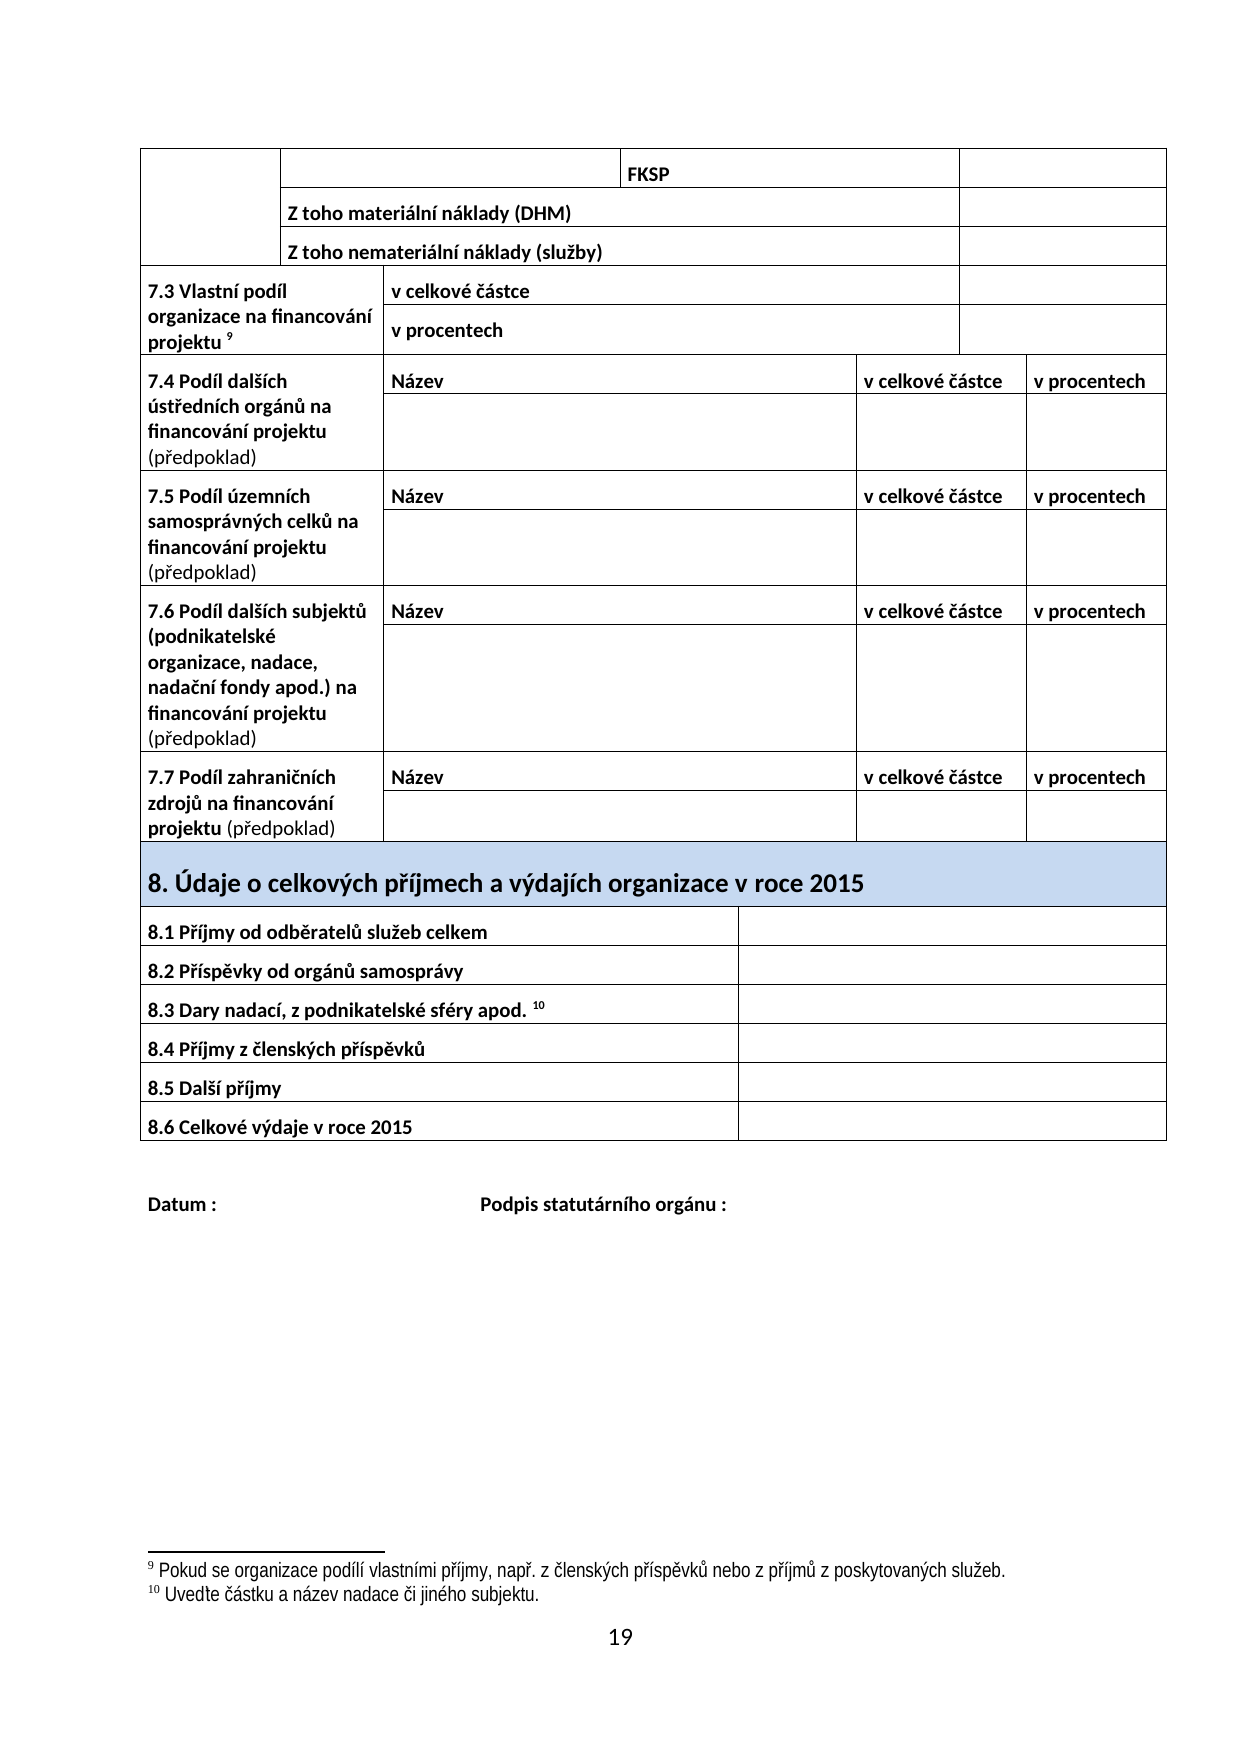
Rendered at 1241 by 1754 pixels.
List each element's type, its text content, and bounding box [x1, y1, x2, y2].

table_cell 8. Údaje o celkových příjmech a výdajích organizace v roce 2015 [141, 842, 1166, 906]
table_cell v celkové částce [857, 752, 1026, 790]
table_cell [384, 625, 856, 751]
table_cell [857, 394, 1026, 469]
table_cell v celkové částce [857, 586, 1026, 624]
table_cell [384, 510, 856, 585]
table_cell [1027, 394, 1166, 469]
table_cell 8.4 Příjmy z členských příspěvků [141, 1024, 738, 1062]
table_cell 7.3 Vlastní podíl organizace na financování projektu [141, 266, 383, 354]
table_cell [384, 791, 856, 841]
table_cell [384, 394, 856, 469]
table_cell [739, 1102, 1166, 1139]
table_cell v procentech [1027, 752, 1166, 790]
table_cell 7.6 Podíl dalších subjektů (podnikatelské organizace, nadace, nadační fondy apod.) na financování projektu (předpoklad) [141, 586, 383, 751]
table_cell Název [384, 752, 856, 790]
table_cell [960, 305, 1166, 354]
table_cell v procentech [1027, 471, 1166, 508]
table_cell v celkové částce [384, 266, 959, 303]
table_cell [739, 946, 1166, 984]
table_cell 8.3 Dary nadací, z podnikatelské sféry apod. [141, 985, 738, 1023]
text Datum : Podpis statutárního orgánu : [148, 1191, 1093, 1217]
table_cell v celkové částce [857, 355, 1026, 393]
table_cell Z toho materiální náklady (DHM) [281, 188, 959, 226]
table_cell Název [384, 355, 856, 393]
table_cell Název [384, 471, 856, 508]
table_cell [960, 227, 1166, 264]
table_cell [960, 149, 1166, 187]
table_cell 8.2 Příspěvky od orgánů samosprávy [141, 946, 738, 984]
table_cell [1027, 510, 1166, 585]
table_cell [739, 907, 1166, 945]
table_cell v procentech [1027, 355, 1166, 393]
table_cell [1027, 625, 1166, 751]
table_cell Z toho nemateriální náklady (služby) [281, 227, 959, 264]
table_cell [857, 625, 1026, 751]
table_cell 8.1 Příjmy od odběratelů služeb celkem [141, 907, 738, 945]
table_cell [960, 266, 1166, 303]
table_cell [739, 1063, 1166, 1101]
table_cell [1027, 791, 1166, 841]
table_cell FKSP [621, 149, 959, 187]
table_cell 8.6 Celkové výdaje v roce 2015 [141, 1102, 738, 1139]
table_cell [857, 510, 1026, 585]
table_cell 8.5 Další příjmy [141, 1063, 738, 1101]
table_cell [281, 149, 620, 187]
table_cell Název [384, 586, 856, 624]
table_cell [739, 1024, 1166, 1062]
table_cell [960, 188, 1166, 226]
table_cell v procentech [1027, 586, 1166, 624]
table_cell 7.5 Podíl územních samosprávných celků na financování projektu (předpoklad) [141, 471, 383, 585]
table_cell 7.4 Podíl dalších ústředních orgánů na financování projektu (předpoklad) [141, 355, 383, 469]
table_cell 7.7 Podíl zahraničních zdrojů na financování projektu (předpoklad) [141, 752, 383, 841]
table_cell [739, 985, 1166, 1023]
table_cell v procentech [384, 305, 959, 354]
table_cell [857, 791, 1026, 841]
table_cell v celkové částce [857, 471, 1026, 508]
